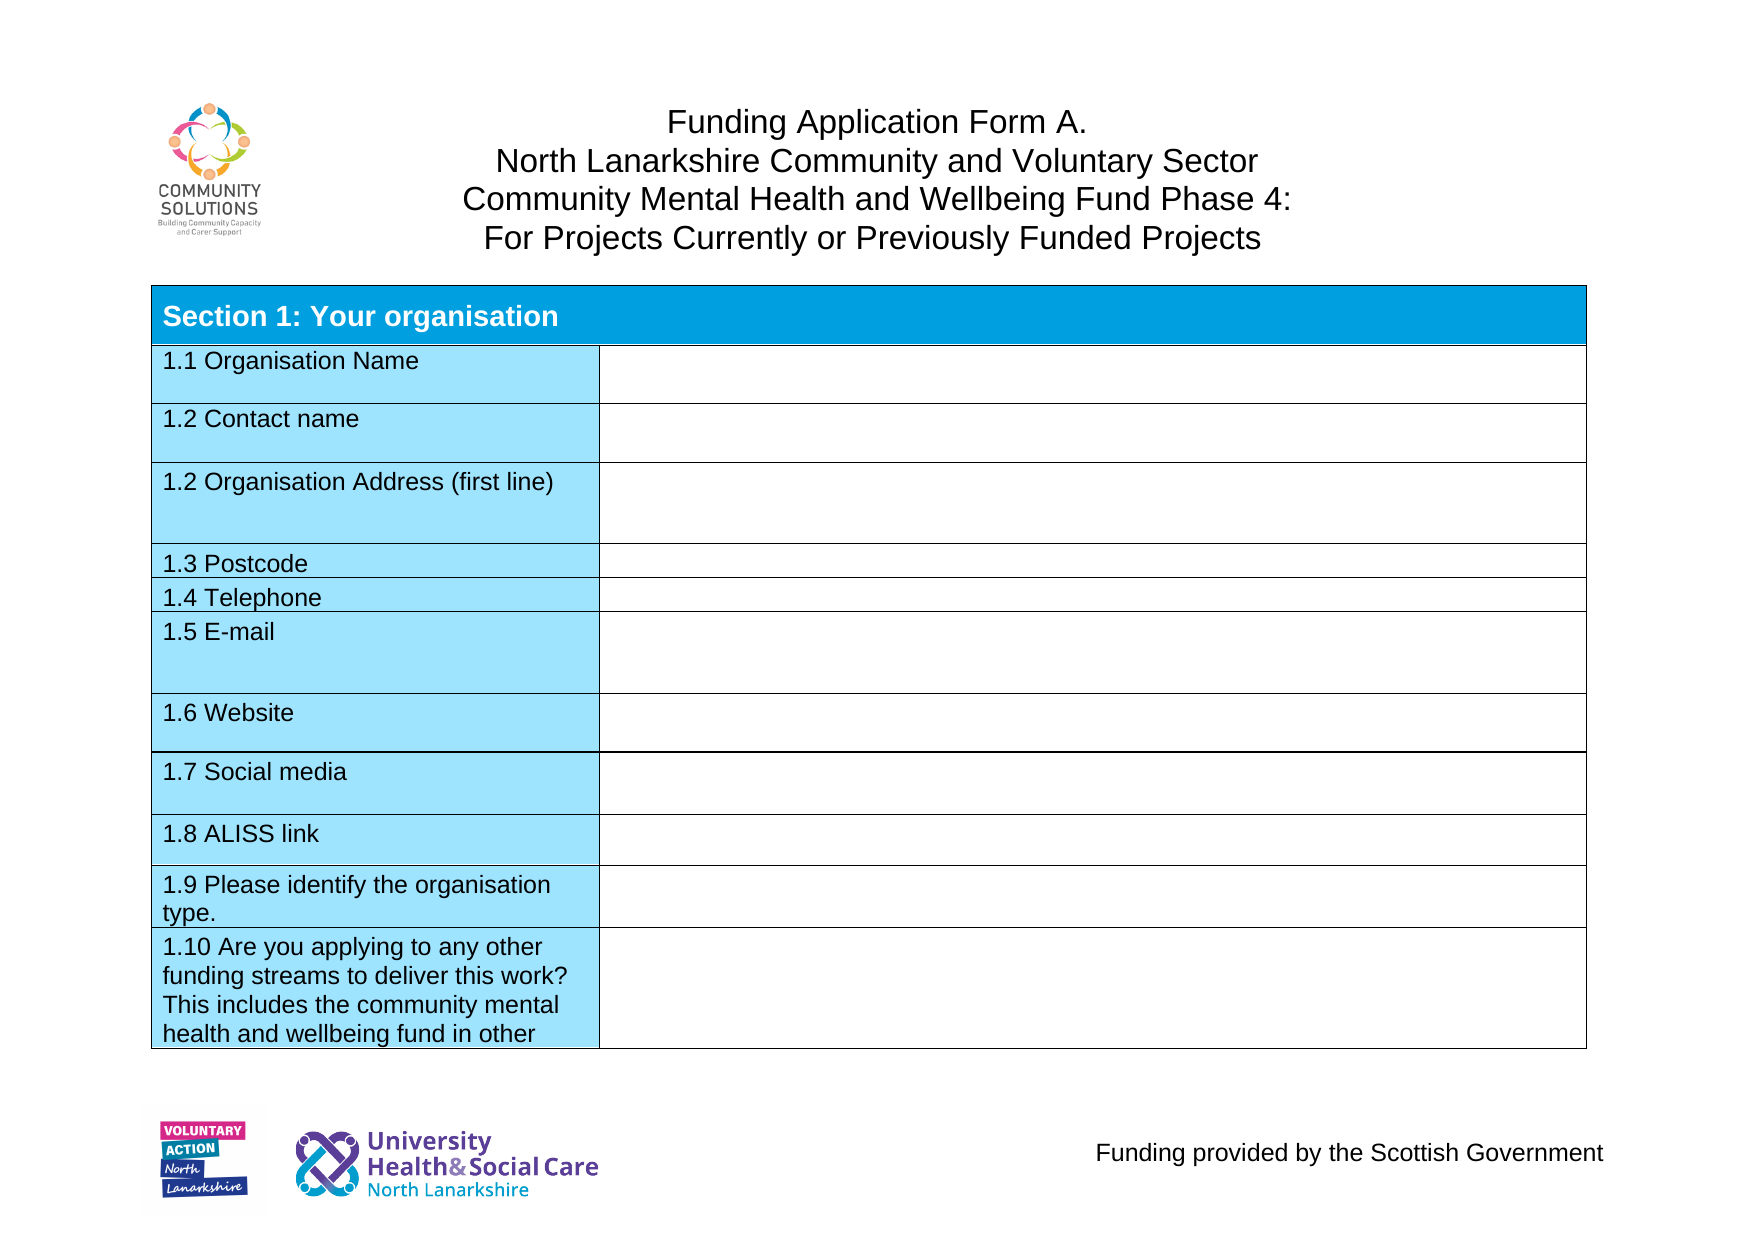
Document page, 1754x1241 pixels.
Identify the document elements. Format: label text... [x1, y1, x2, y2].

table_header Section 1: Your organisation [152, 286, 1586, 344]
table_cell 1.8 ALISS link [152, 815, 599, 864]
table_cell [600, 612, 1586, 693]
table_cell [600, 404, 1586, 462]
table_cell [600, 815, 1586, 864]
table_cell 1.1 Organisation Name [152, 346, 599, 403]
table_cell [600, 753, 1586, 814]
table_cell [600, 866, 1586, 927]
table_cell 1.6 Website [152, 694, 599, 751]
picture [150, 103, 268, 236]
table_cell [600, 463, 1586, 543]
table_cell 1.7 Social media [152, 753, 599, 814]
table_cell [600, 578, 1586, 611]
table_cell 1.3 Postcode [152, 544, 599, 577]
picture [142, 1103, 266, 1216]
table_cell [600, 544, 1586, 577]
table_cell [600, 694, 1586, 751]
table_cell 1.2 Organisation Address (first line) [152, 463, 599, 543]
table_cell 1.4 Telephone [152, 578, 599, 611]
table_cell 1.9 Please identify the organisation type. [152, 866, 599, 927]
table_cell [600, 346, 1586, 403]
table_cell [600, 928, 1586, 1047]
picture [295, 1130, 599, 1198]
table_cell 1.2 Contact name [152, 404, 599, 462]
table_cell 1.5 E-mail [152, 612, 599, 693]
